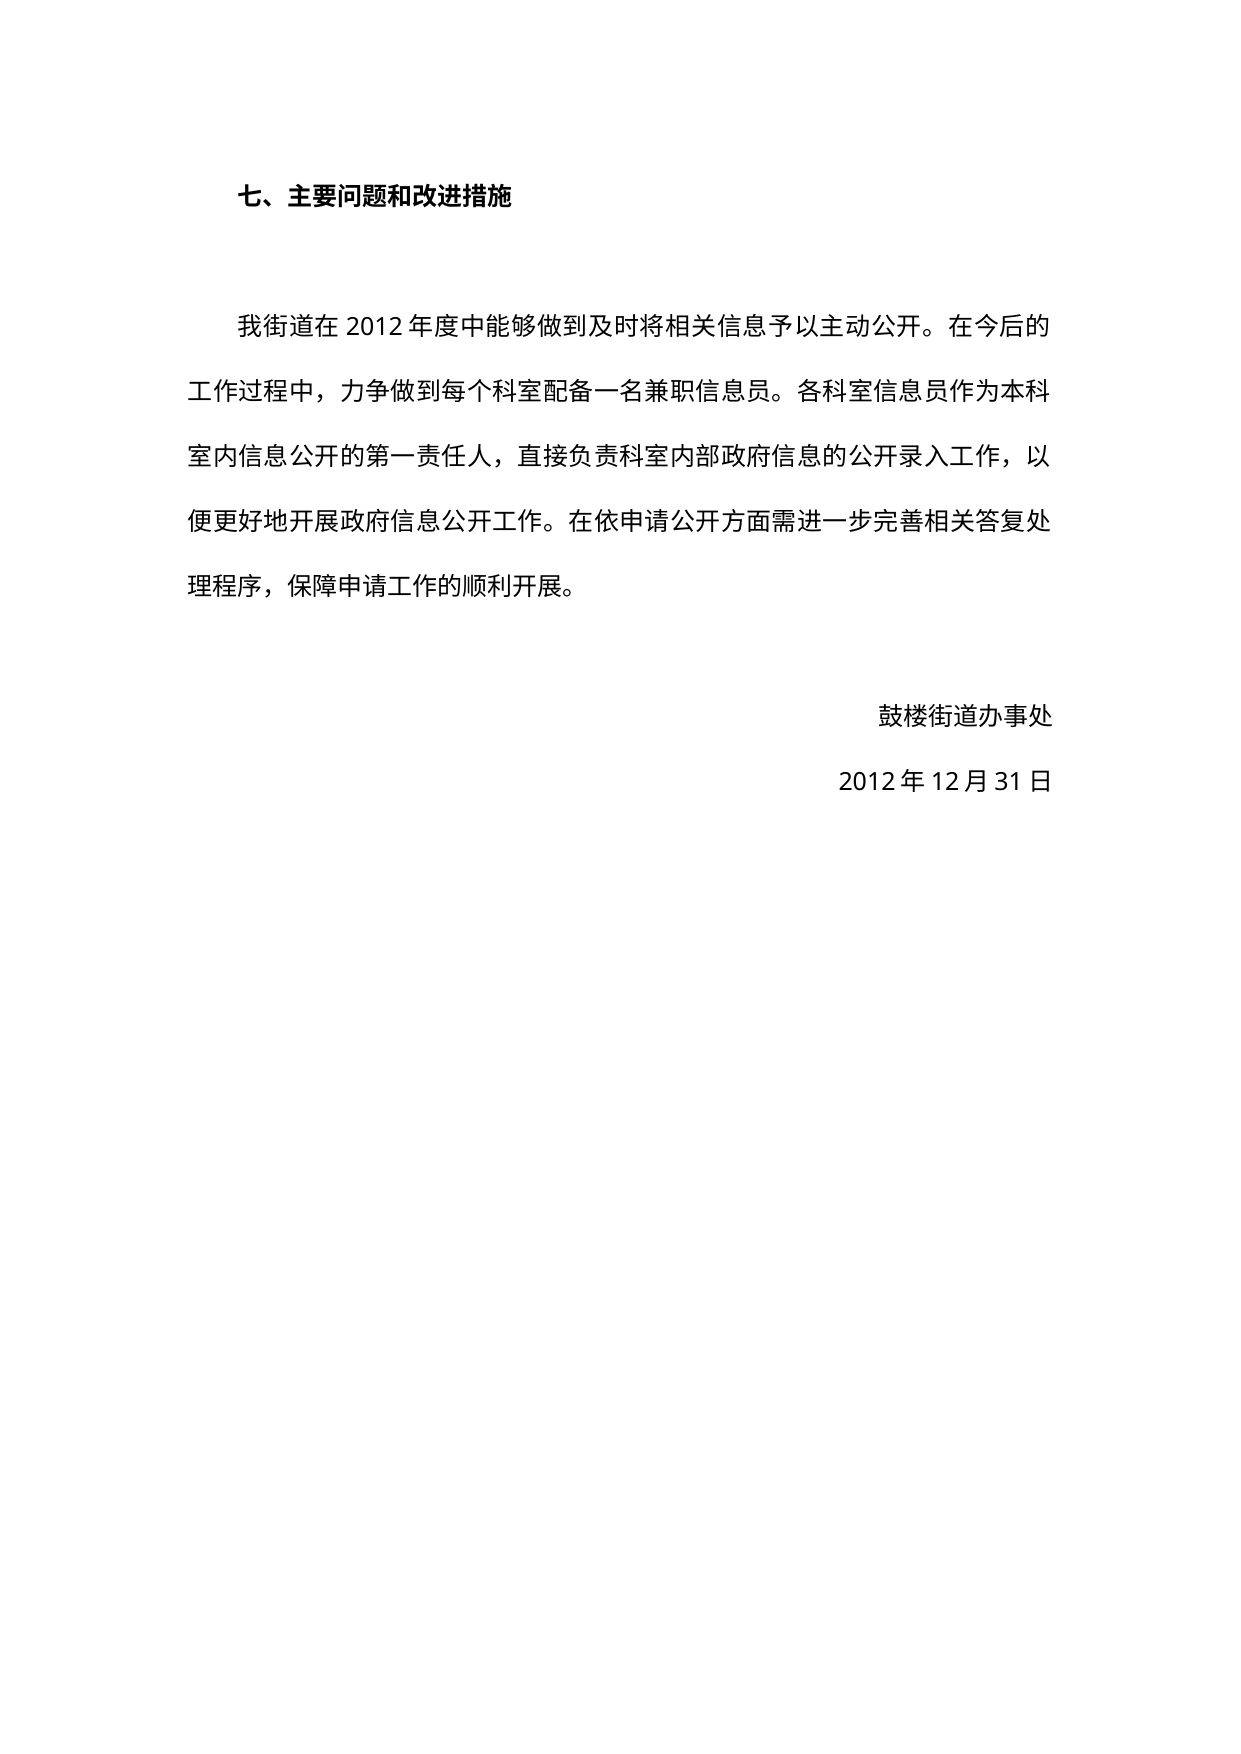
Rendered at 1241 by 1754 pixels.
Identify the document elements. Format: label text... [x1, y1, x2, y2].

text 我街道在2012年度中能够做到及时将相关信息予以主动公开。在今后的工作过程中，力争做到每个科室配备一名兼职信息员。各科室信息员作为本科室内信息公开的第一责任人，直接负责科室内部政府信息的公开录入工作，以便更好地开展政府信息公开工作。在依申请公开方面需进一步完善相关答复处理程序，保障申请工作的顺利开展。 [187, 292, 1053, 617]
text 鼓楼街道办事处 [187, 682, 1053, 747]
list 主要问题和改进措施 [187, 162, 1053, 227]
text 2012年12月31日 [187, 747, 1053, 812]
